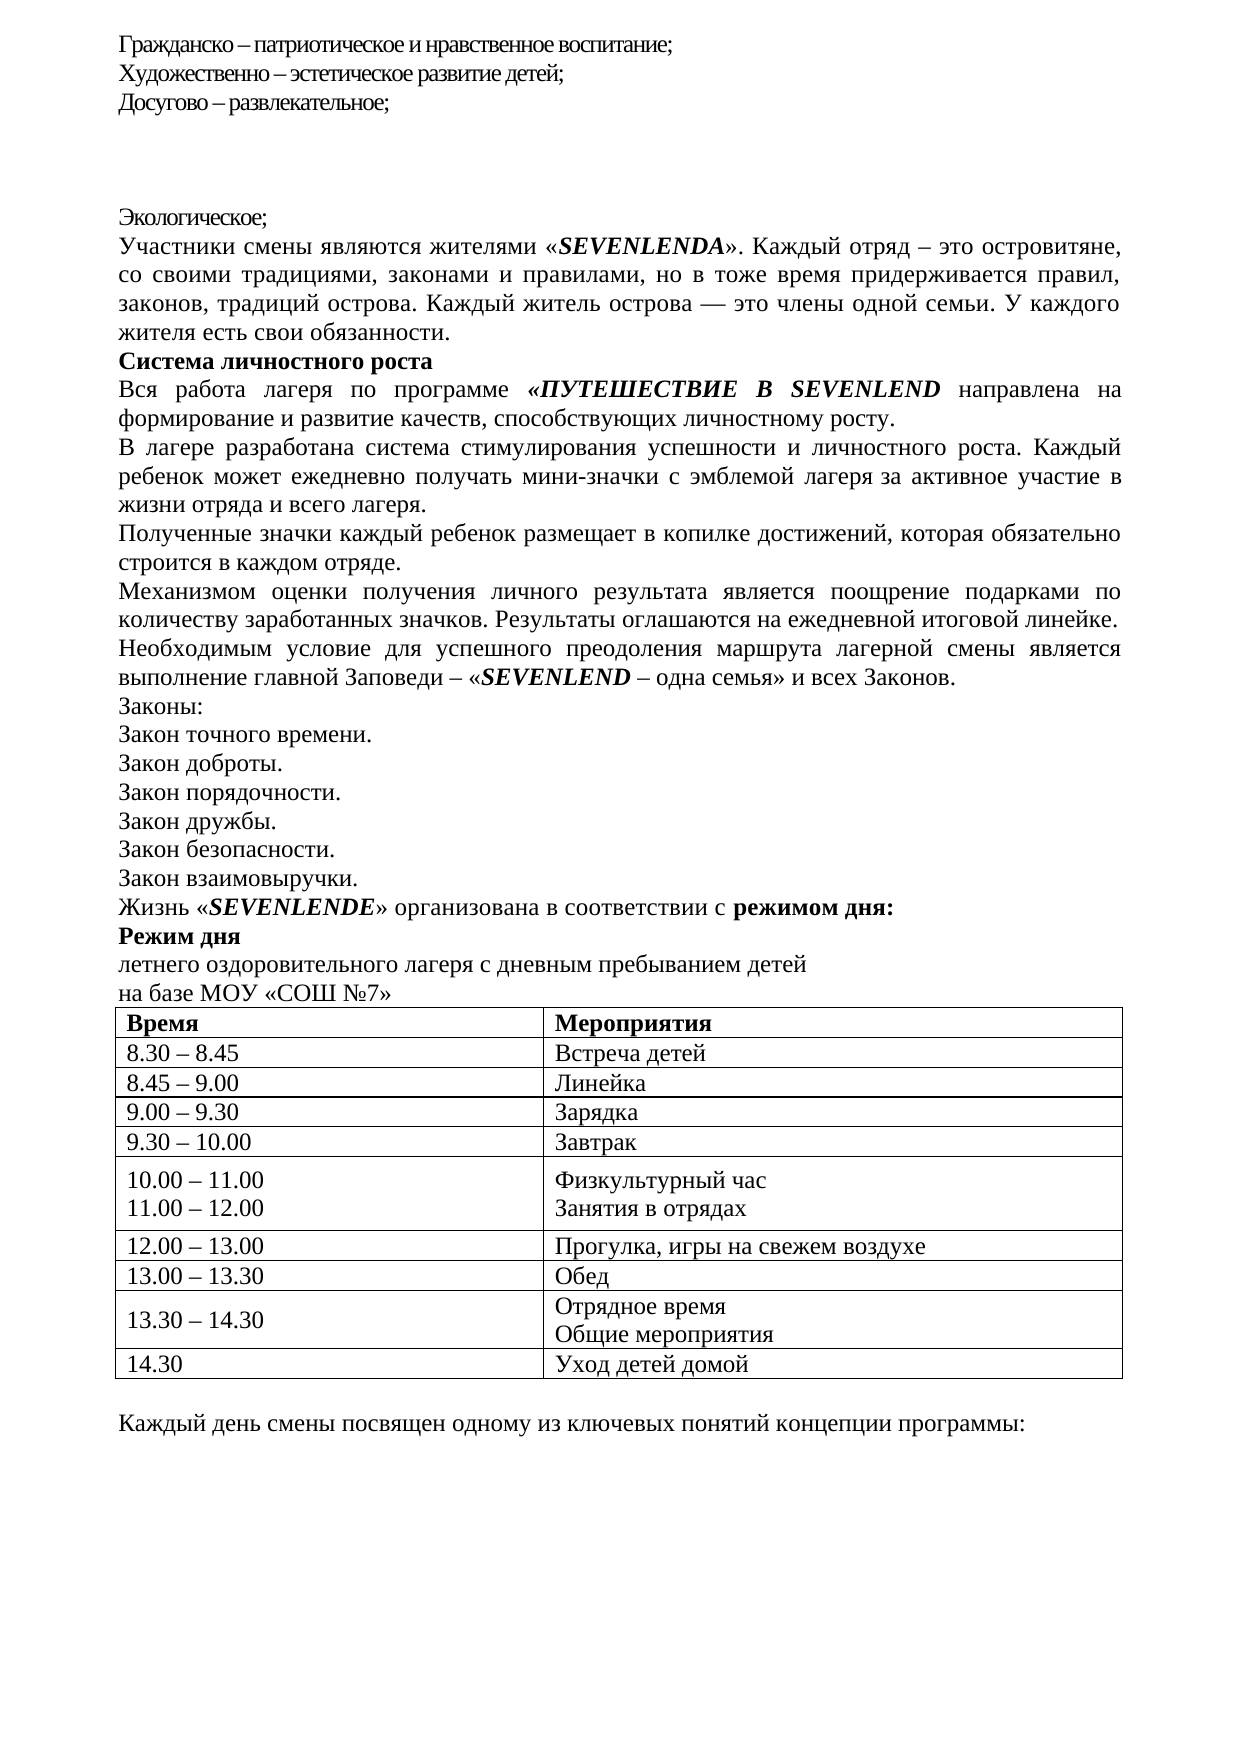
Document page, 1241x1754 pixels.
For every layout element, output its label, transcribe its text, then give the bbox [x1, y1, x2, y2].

table_cell Встреча детей [544, 1038, 1122, 1067]
table_cell 13.00 – 13.30 [116, 1261, 543, 1290]
text Закон доброты. [118, 748, 1122, 777]
table_cell Уход детей домой [544, 1349, 1122, 1378]
text Закон дружбы. [118, 806, 1122, 834]
table_cell 8.45 – 9.00 [116, 1068, 543, 1096]
text Система личностного роста [118, 346, 1122, 374]
table_cell Завтрак [544, 1127, 1122, 1156]
text Законы: [118, 691, 1122, 719]
table_header Мероприятия [544, 1008, 1122, 1037]
table_cell 9.30 – 10.00 [116, 1127, 543, 1156]
text Экологическое; [118, 202, 1122, 231]
text Полученные значки каждый ребенок размещает в копилке достижений, которая обязательно строится в каждом отряде. [118, 518, 1122, 576]
table_cell Зарядка [544, 1098, 1122, 1126]
table_cell Линейка [544, 1068, 1122, 1096]
text Необходимым условие для успешного преодоления маршрута лагерной смены является выполнение главной Заповеди – «SEVENLEND – одна семья» и всех Законов. [118, 633, 1122, 691]
table_cell 12.00 – 13.00 [116, 1231, 543, 1260]
table_cell 8.30 – 8.45 [116, 1038, 543, 1067]
text Вся работа лагеря по программе «ПУТЕШЕСТВИЕ В SEVENLEND направлена на формирование и развитие качеств, способствующих личностному росту. [118, 374, 1122, 432]
text В лагере разработана система стимулирования успешности и личностного роста. Каждый ребенок может ежедневно получать мини-значки с эмблемой лагеря за активное участие в жизни отряда и всего лагеря. [118, 432, 1122, 518]
text на базе МОУ «СОШ №7» [118, 978, 1122, 1007]
text Закон безопасности. [118, 834, 1122, 863]
text Закон точного времени. [118, 719, 1122, 748]
table_cell 10.00 – 11.00 11.00 – 12.00 [116, 1157, 543, 1230]
text Гражданско – патриотическое и нравственное воспитание; [118, 29, 1122, 58]
text Режим дня [118, 921, 1122, 949]
text Закон порядочности. [118, 777, 1122, 806]
table_cell Прогулка, игры на свежем воздухе [544, 1231, 1122, 1260]
text Каждый день смены посвящен одному из ключевых понятий концепции программы: [118, 1408, 1122, 1437]
text летнего оздоровительного лагеря с дневным пребыванием детей [118, 949, 1122, 978]
text Художественно – эстетическое развитие детей; [118, 58, 1122, 87]
table_cell 13.30 – 14.30 [116, 1291, 543, 1348]
text Закон взаимовыручки. [118, 863, 1122, 892]
text Жизнь «SEVENLENDЕ» организована в соответствии с режимом дня: [118, 892, 1122, 921]
text Досугово – развлекательное; [118, 87, 1122, 116]
table_header Время [116, 1008, 543, 1037]
table_cell 14.30 [116, 1349, 543, 1378]
text Участники смены являются жителями «SEVENLENDА». Каждый отряд – это островитяне, со своими традициями, законами и правилами, но в тоже время придерживается правил, законов, традиций острова. Каждый житель острова — это члены одной семьи. У каждого жителя есть свои обязанности. [118, 231, 1122, 346]
text Механизмом оценки получения личного результата является поощрение подарками по количеству заработанных значков. Результаты оглашаются на ежедневной итоговой линейке. [118, 576, 1122, 633]
table_cell Отрядное время Общие мероприятия [544, 1291, 1122, 1348]
table_cell 9.00 – 9.30 [116, 1098, 543, 1126]
table_cell Физкультурный час Занятия в отрядах [544, 1157, 1122, 1230]
table_cell Обед [544, 1261, 1122, 1290]
